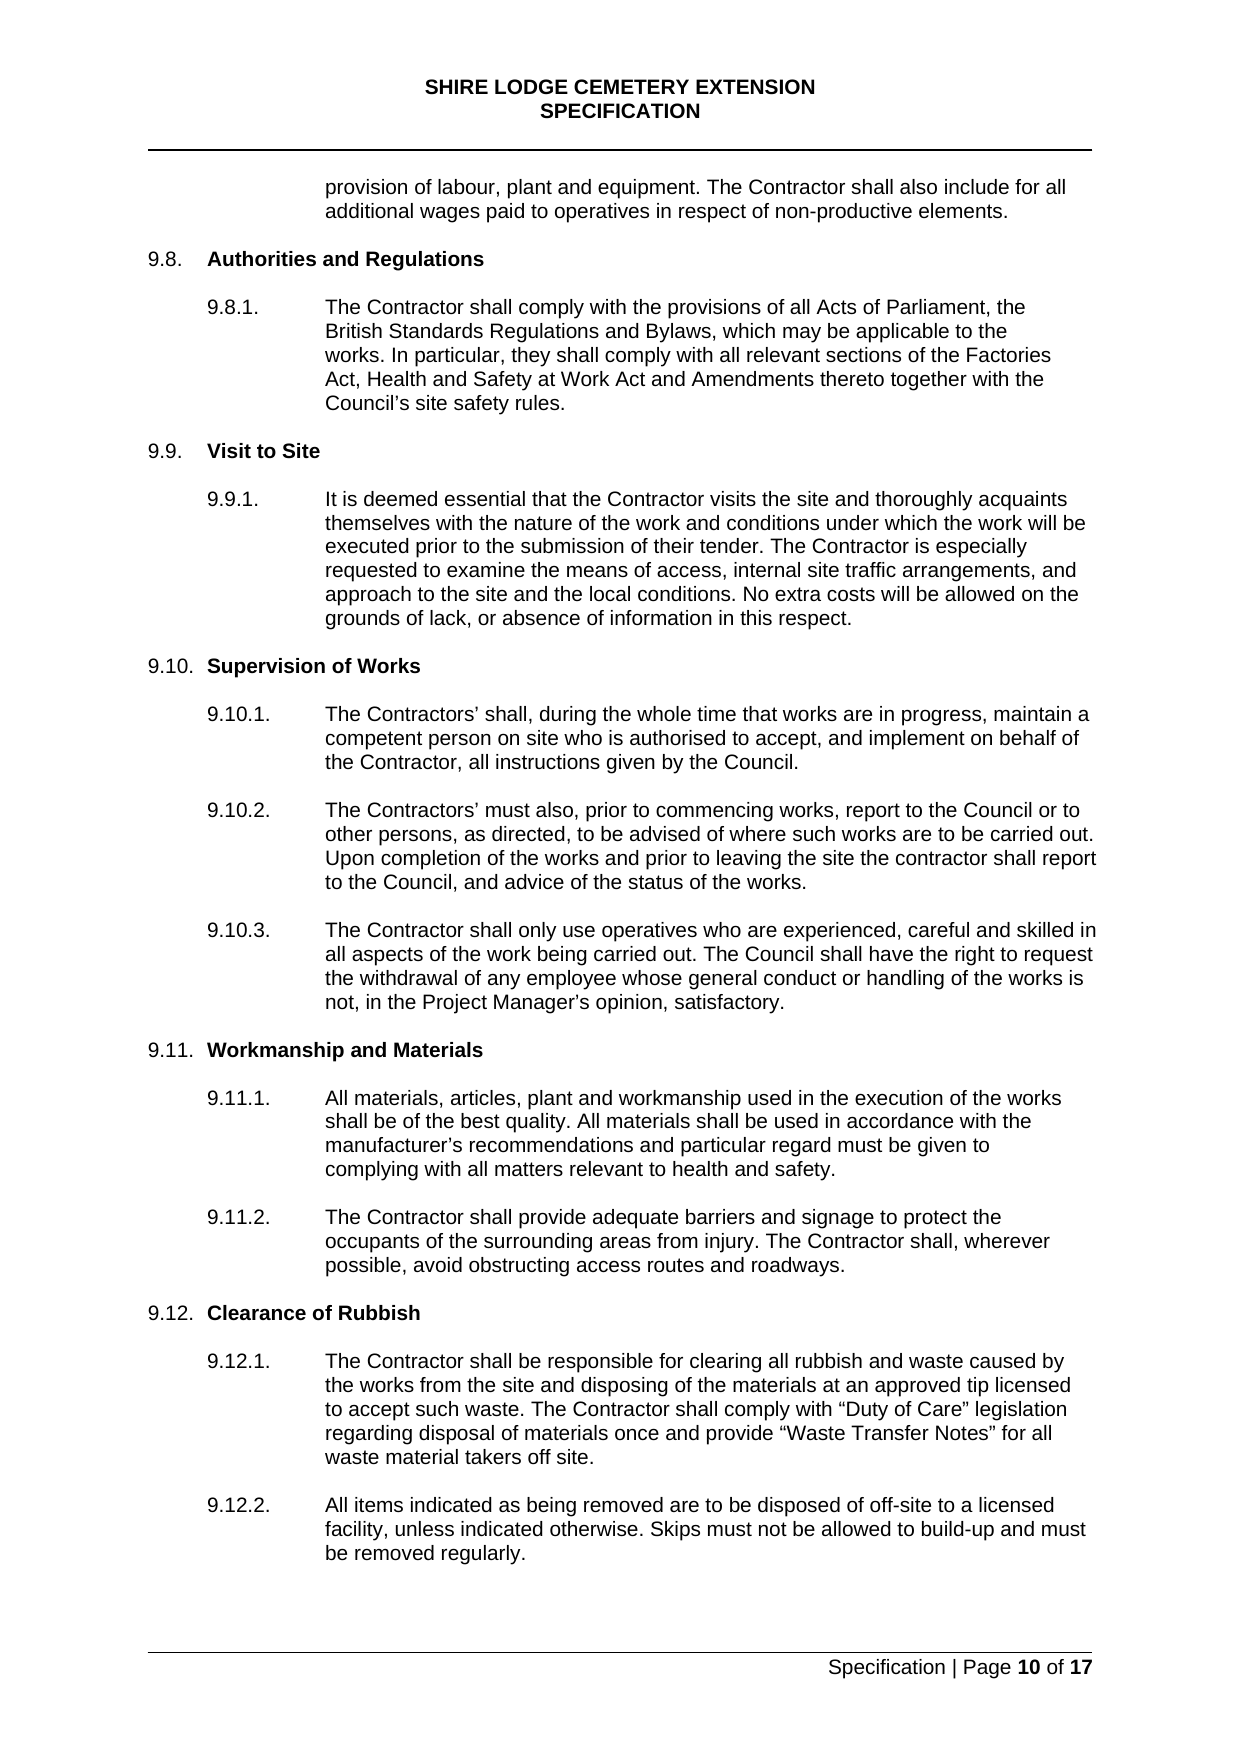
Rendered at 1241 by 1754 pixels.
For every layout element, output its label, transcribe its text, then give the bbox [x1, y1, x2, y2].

list Workmanship and Materials [148, 1037, 1063, 1061]
list All materials, articles, plant and workmanship used in the execution of the works shall be of the best quality. All materials shall be used in accordance with the manufacturer’s recommendations and particular regard must be given to complying with all matters relevant to health and safety. [207, 1085, 1063, 1181]
list Visit to Site [148, 438, 1097, 462]
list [207, 175, 1097, 223]
list Clearance of Rubbish [148, 1301, 1092, 1325]
list The Contractors’ must also, prior to commencing works, report to the Council or to other persons, as directed, to be advised of where such works are to be carried out. Upon completion of the works and prior to leaving the site the contractor shall report to the Council, and advice of the status of the works. [207, 798, 1097, 894]
list The Contractors’ shall, during the whole time that works are in progress, maintain a competent person on site who is authorised to accept, and implement on behalf of the Contractor, all instructions given by the Council. [207, 702, 1097, 774]
list Authorities and Regulations [148, 247, 1063, 271]
list All items indicated as being removed are to be disposed of off-site to a licensed facility, unless indicated otherwise. Skips must not be allowed to build-up and must be removed regularly. [207, 1493, 1092, 1564]
list It is deemed essential that the Contractor visits the site and thoroughly acquaints themselves with the nature of the work and conditions under which the work will be executed prior to the submission of their tender. The Contractor is especially requested to examine the means of access, internal site traffic arrangements, and approach to the site and the local conditions. No extra costs will be allowed on the grounds of lack, or absence of information in this respect. [207, 486, 1097, 630]
list Supervision of Works [148, 654, 1097, 678]
list The Contractor shall only use operatives who are experienced, careful and skilled in all aspects of the work being carried out. The Council shall have the right to request the withdrawal of any employee whose general conduct or handling of the works is not, in the Project Manager’s opinion, satisfactory. [207, 918, 1097, 1013]
list The Contractor shall comply with the provisions of all Acts of Parliament, the British Standards Regulations and Bylaws, which may be applicable to the works. In particular, they shall comply with all relevant sections of the Factories Act, Health and Safety at Work Act and Amendments thereto together with the Council’s site safety rules. [207, 295, 1063, 414]
list The Contractor shall provide adequate barriers and signage to protect the occupants of the surrounding areas from injury. The Contractor shall, wherever possible, avoid obstructing access routes and roadways. [207, 1205, 1063, 1277]
list The Contractor shall be responsible for clearing all rubbish and waste caused by the works from the site and disposing of the materials at an approved tip licensed to accept such waste. The Contractor shall comply with “Duty of Care” legislation regarding disposal of materials once and provide “Waste Transfer Notes” for all waste material takers off site. [207, 1349, 1092, 1469]
